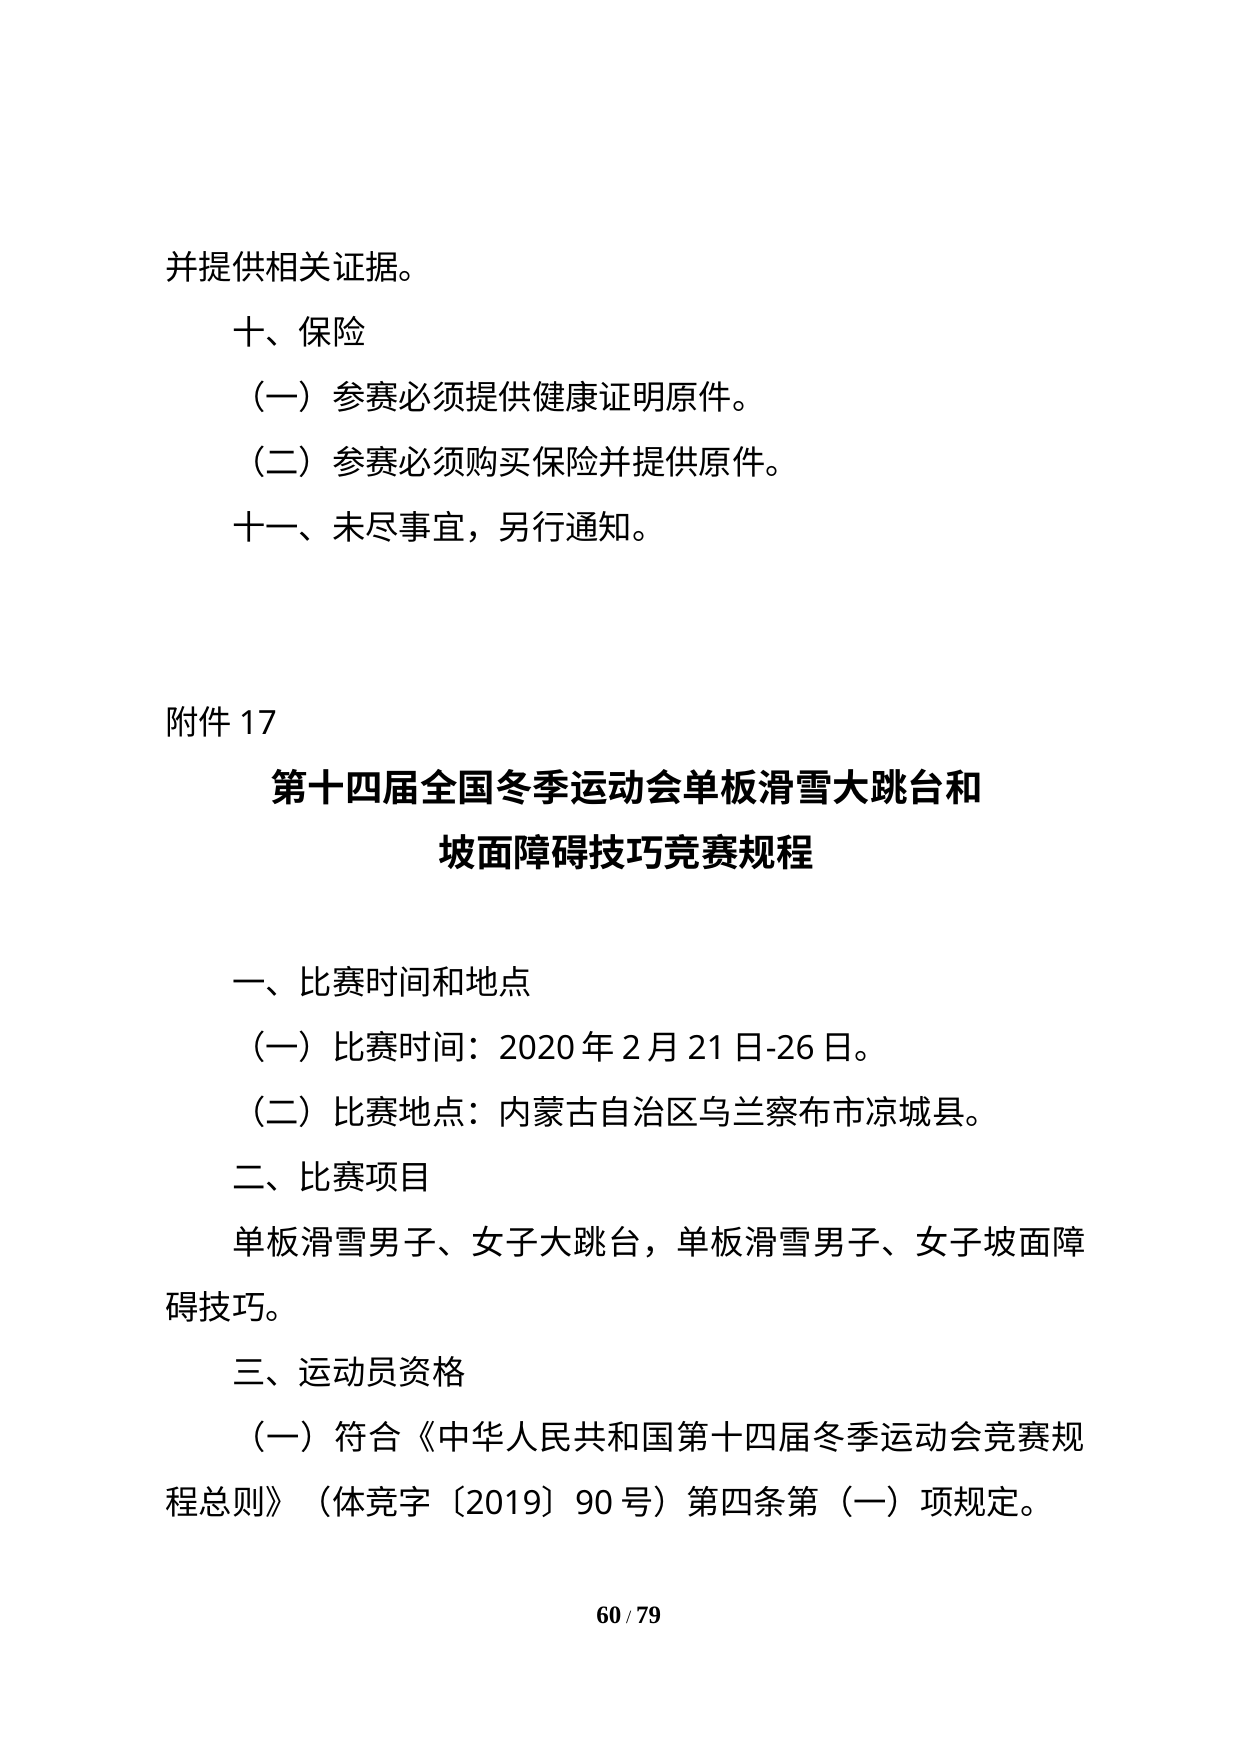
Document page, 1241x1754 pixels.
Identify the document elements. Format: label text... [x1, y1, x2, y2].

text 单板滑雪男子、女子大跳台，单板滑雪男子、女子坡面障碍技巧。 [165, 1208, 1087, 1338]
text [165, 233, 1087, 298]
text （二）参赛必须购买保险并提供原件。 [165, 428, 1087, 493]
text （二）比赛地点：内蒙古自治区乌兰察布市凉城县。 [165, 1078, 1087, 1143]
text （一）参赛必须提供健康证明原件。 [165, 363, 1087, 428]
text （一）比赛时间：2020年2月21日-26日。 [165, 1013, 1087, 1078]
text 十一、未尽事宜，另行通知。 [165, 493, 1087, 558]
text 三、运动员资格 [165, 1338, 1087, 1403]
text 第十四届全国冬季运动会单板滑雪大跳台和 [165, 753, 1087, 818]
text 十、保险 [165, 298, 1087, 363]
text 二、比赛项目 [165, 1143, 1087, 1208]
text 附件17 [165, 688, 1087, 753]
text 一、比赛时间和地点 [165, 948, 1087, 1013]
text 坡面障碍技巧竞赛规程 [165, 818, 1087, 883]
text （一）符合《中华人民共和国第十四届冬季运动会竞赛规程总则》（体竞字〔2019〕90号）第四条第（一）项规定。 [165, 1403, 1087, 1533]
